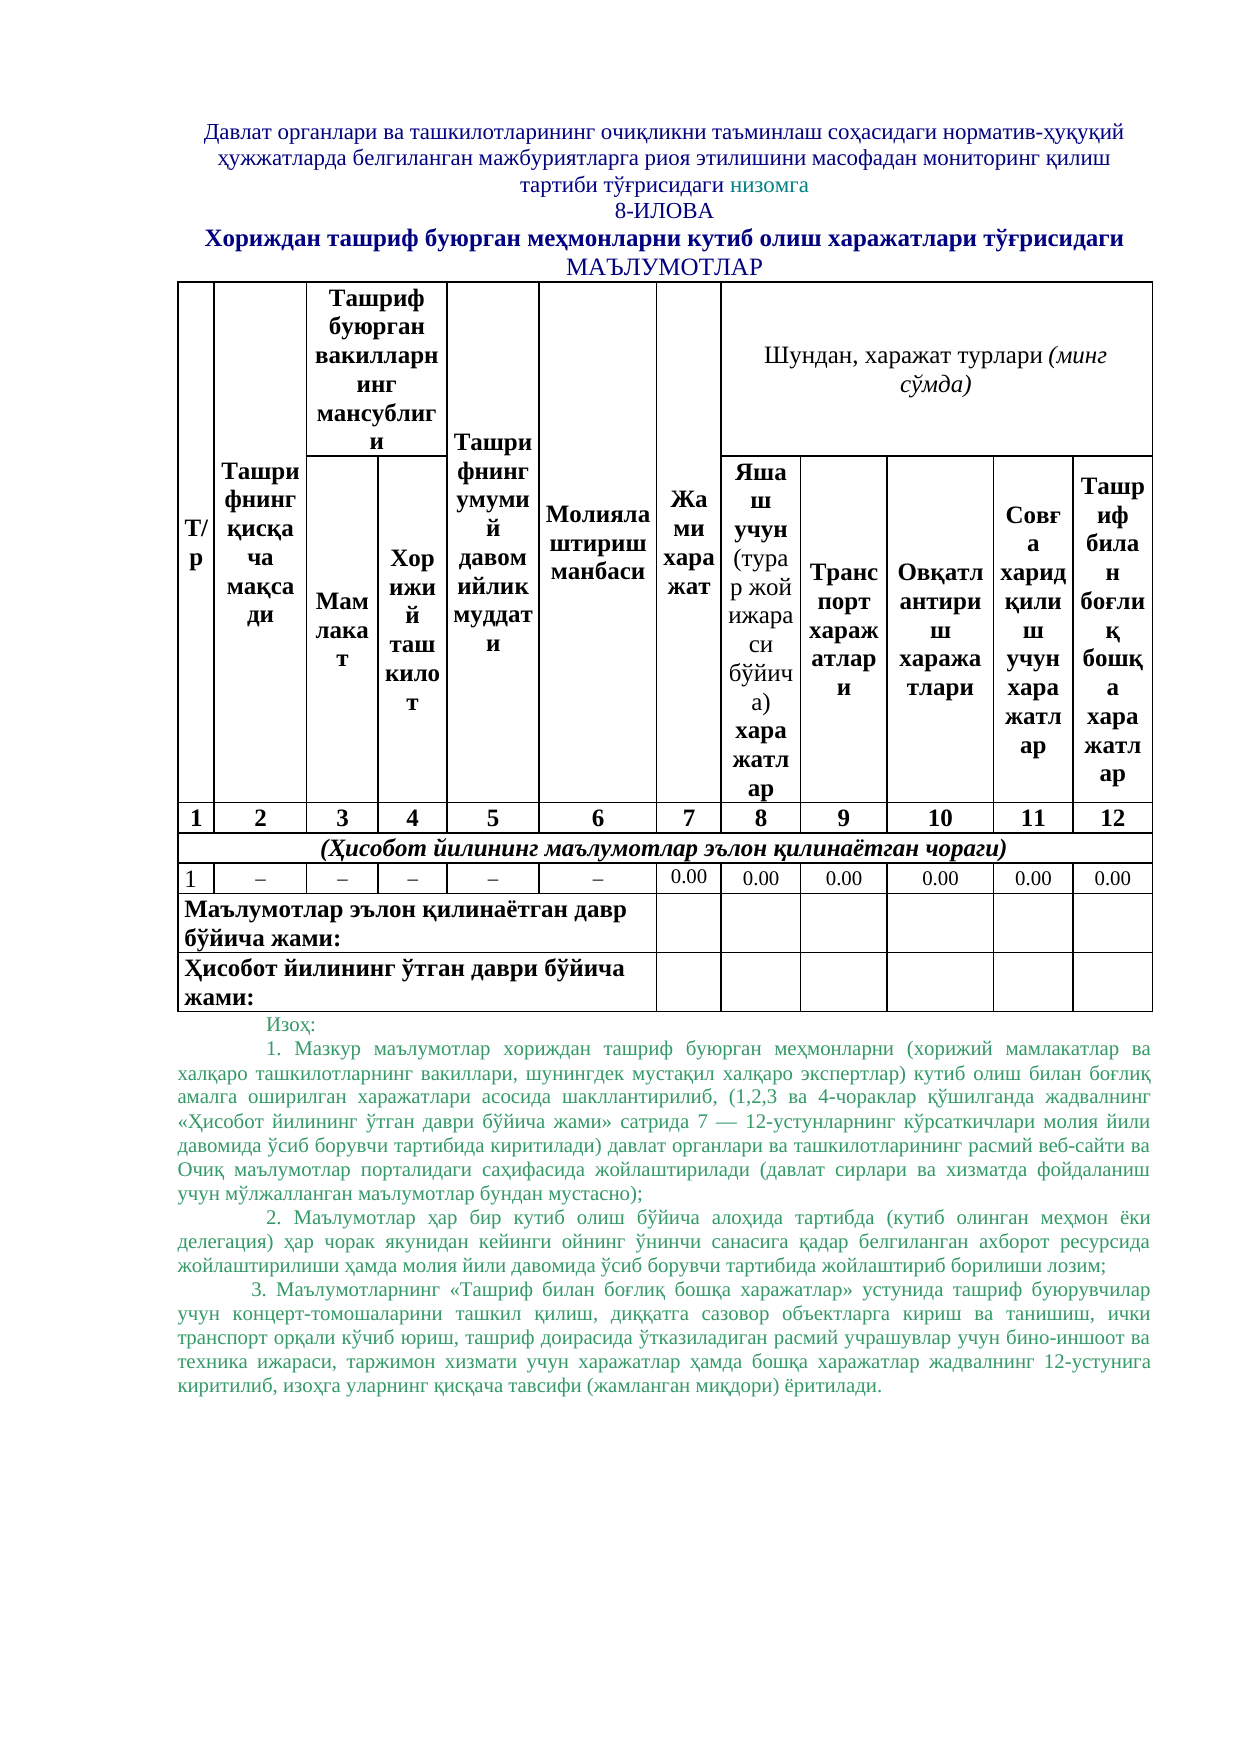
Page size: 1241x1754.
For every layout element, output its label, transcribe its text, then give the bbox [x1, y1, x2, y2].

table_cell 0.00 [722, 864, 800, 893]
table_cell 11 [994, 803, 1072, 832]
table_cell 8 [722, 803, 800, 832]
table_cell – [215, 864, 306, 893]
table_cell Хорижий ташкилот [379, 457, 446, 802]
table_cell – [540, 864, 656, 893]
table_header Ташриф буюрган вакилларнинг мансублиги [307, 283, 446, 455]
table_cell 6 [540, 803, 656, 832]
table_header Жами харажат [657, 283, 720, 802]
table_cell [888, 894, 993, 952]
table_cell – [307, 864, 377, 893]
table_cell – [448, 864, 538, 893]
table_cell Совға харид қилиш учун харажатлар [994, 457, 1072, 802]
table_cell 0.00 [1074, 864, 1152, 893]
table_cell 2 [215, 803, 306, 832]
table_cell – [379, 864, 446, 893]
table_cell [722, 894, 800, 952]
table_cell 9 [801, 803, 886, 832]
table_cell [994, 953, 1072, 1011]
table_header Шундан, харажат турлари (минг сўмда) [722, 283, 1152, 455]
text 1. Мазкур маълумотлар хориждан ташриф буюрган меҳмонларни (хорижий мамлакатлар ва халқаро ташкилотларнинг вакиллари, шунингдек мустақил халқаро экспертлар) кутиб олиш билан боғлиқ амалга оширилган харажатлари асосида шакллантирилиб, (1,2,3 ва 4-чораклар қўшилганда жадвалнинг «Ҳисобот йилининг ўтган даври бўйича жами» сатрида 7 — 12-устунларнинг кўрсаткичлари молия йили давомида ўсиб борувчи тартибида киритилади) давлат органлари ва ташкилотларининг расмий веб-сайти ва Очиқ маълумотлар порталидаги саҳифасида жойлаштирилади (давлат сирлари ва хизматда фойдаланиш учун мўлжалланган маълумотлар бундан мустасно); [177, 1036, 1152, 1205]
table_cell [657, 894, 720, 952]
table_cell [1074, 894, 1152, 952]
table_cell 12 [1074, 803, 1152, 832]
text МАЪЛУМОТЛАР [177, 252, 1152, 281]
table_cell 1 [179, 864, 213, 893]
table_cell 4 [379, 803, 446, 832]
table_cell [801, 953, 886, 1011]
table_cell [801, 894, 886, 952]
table_cell 0.00 [801, 864, 886, 893]
table_cell [888, 953, 993, 1011]
table_cell [994, 894, 1072, 952]
table_cell 0.00 [994, 864, 1072, 893]
table_header Т/р [179, 283, 213, 802]
table_cell [722, 953, 800, 1011]
table_cell 0.00 [657, 864, 720, 893]
table_cell Яшаш учун (турар жой ижараси бўйича) харажатлар [722, 457, 800, 802]
text 2. Маълумотлар ҳар бир кутиб олиш бўйича алоҳида тартибда (кутиб олинган меҳмон ёки делегация) ҳар чорак якунидан кейинги ойнинг ўнинчи санасига қадар белгиланган ахборот ресурсида жойлаштирилиши ҳамда молия йили давомида ўсиб борувчи тартибида жойлаштириб борилиши лозим; [177, 1205, 1152, 1277]
table_cell [657, 953, 720, 1011]
table_cell Транспорт харажатлари [801, 457, 886, 802]
table_cell Маълумотлар эълон қилинаётган давр бўйича жами: [179, 894, 656, 952]
table_header Ташрифнинг умумий давомийлик муддати [448, 283, 538, 802]
table_cell Мамлакат [307, 457, 377, 802]
table_cell 10 [888, 803, 993, 832]
text Давлат органлари ва ташкилотларининг очиқликни таъминлаш соҳасидаги норматив-ҳуқуқий ҳужжатларда белгиланган мажбуриятларга риоя этилишини масофадан мониторинг қилиш тартиби тўғрисидаги низомга 8-ИЛОВА [177, 118, 1152, 223]
table_cell 5 [448, 803, 538, 832]
table_cell 0.00 [888, 864, 993, 893]
text 3. Маълумотларнинг «Ташриф билан боғлиқ бошқа харажатлар» устунида ташриф буюрувчилар учун концерт-томошаларини ташкил қилиш, диққатга сазовор объектларга кириш ва танишиш, ички транспорт орқали кўчиб юриш, ташриф доирасида ўтказиладиган расмий учрашувлар учун бино-иншоот ва техника ижараси, таржимон хизмати учун харажатлар ҳамда бошқа харажатлар жадвалнинг 12-устунига киритилиб, изоҳга уларнинг қисқача тавсифи (жамланган миқдори) ёритилади. [177, 1277, 1152, 1397]
table_cell 3 [307, 803, 377, 832]
table_cell Ташриф билан боғлиқ бошқа харажатлар [1074, 457, 1152, 802]
table_header Ташрифнинг қисқача мақсади [215, 283, 306, 802]
text Изоҳ: [177, 1012, 1152, 1036]
table_cell (Ҳисобот йилининг маълумотлар эълон қилинаётган чораги) [179, 834, 1152, 862]
table_cell Овқатлантириш харажатлари [888, 457, 993, 802]
table_header Молиялаштириш манбаси [540, 283, 656, 802]
text Хориждан ташриф буюрган меҳмонларни кутиб олиш харажатлари тўғрисидаги [177, 223, 1152, 252]
table_cell 7 [657, 803, 720, 832]
table_cell [1074, 953, 1152, 1011]
table_cell Ҳисобот йилининг ўтган даври бўйича жами: [179, 953, 656, 1011]
table_cell 1 [179, 803, 213, 832]
